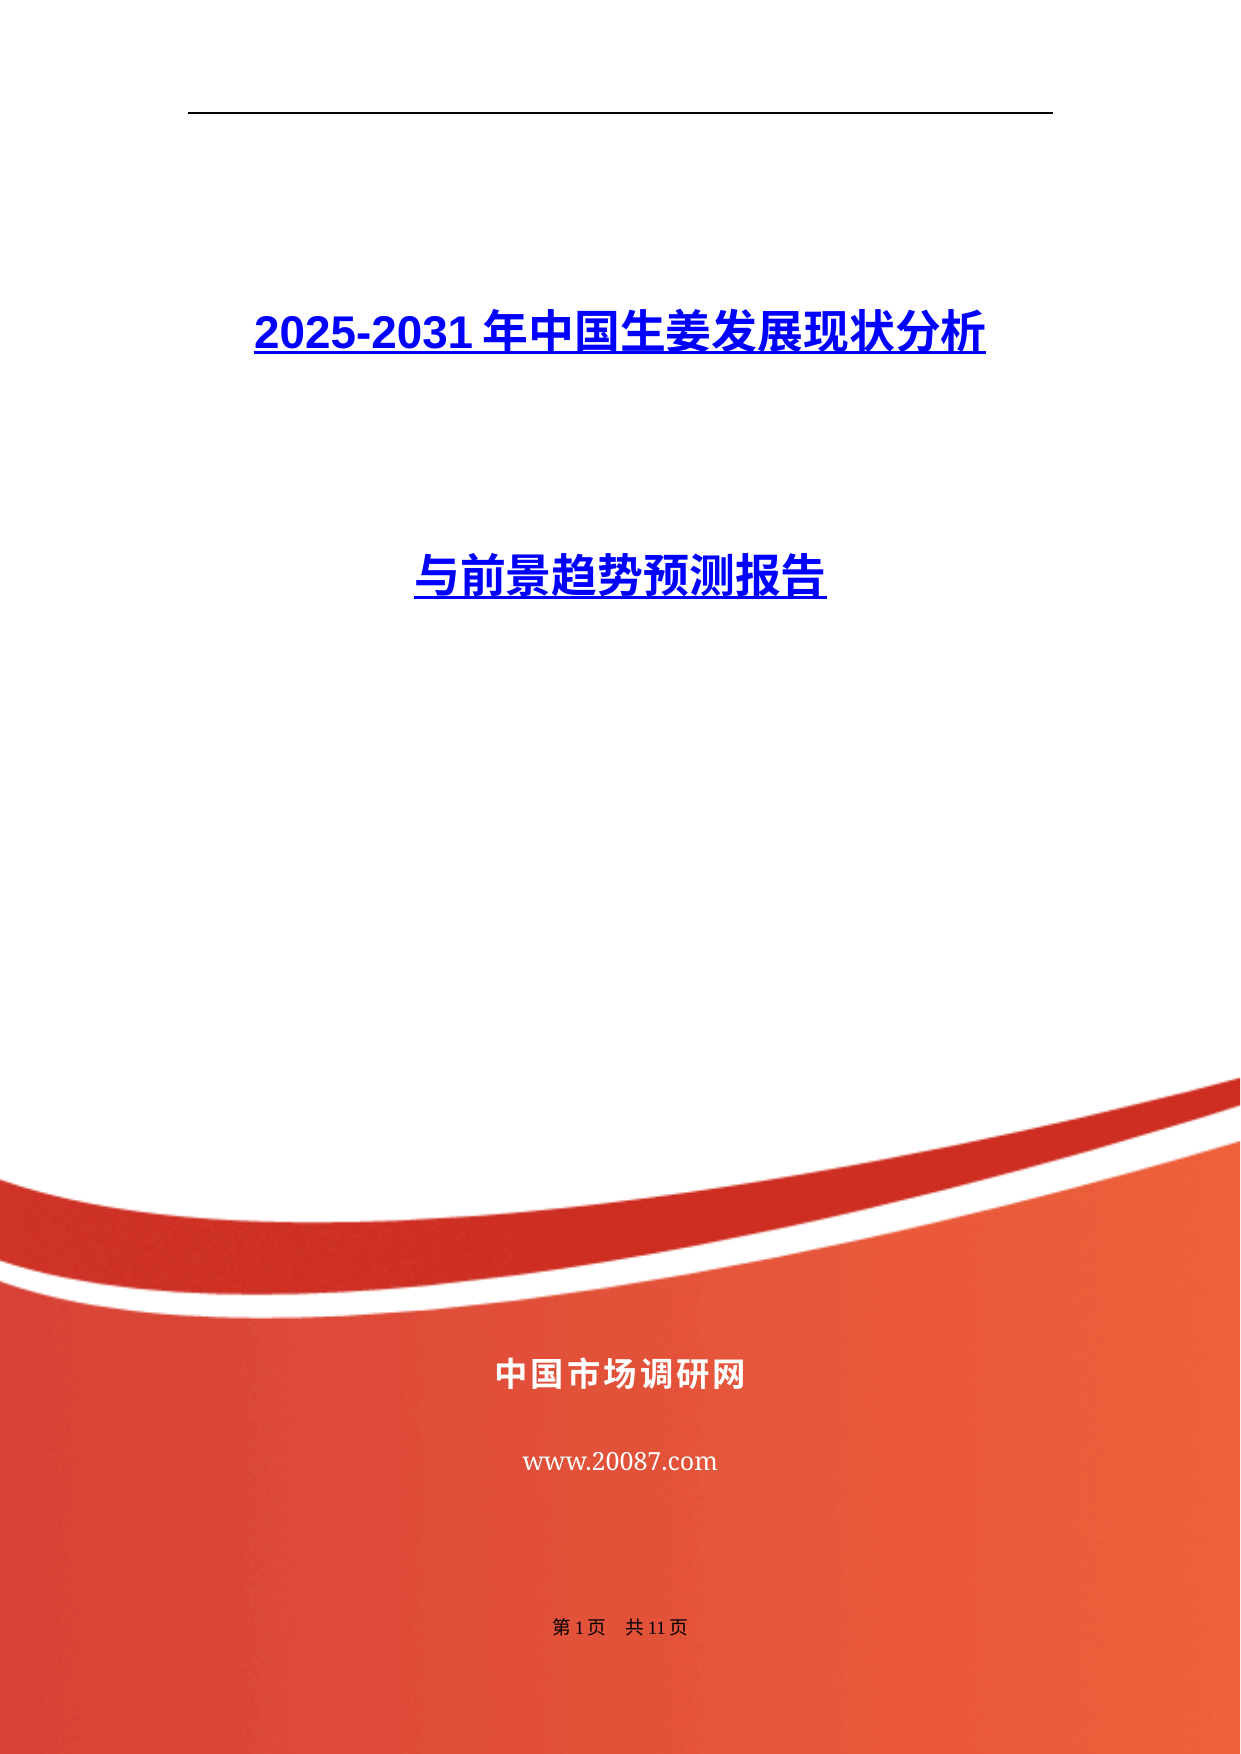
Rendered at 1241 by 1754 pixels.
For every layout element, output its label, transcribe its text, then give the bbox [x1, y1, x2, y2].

table_header 2025-2031年中国生姜发展现状分析与前景趋势预测报告 [188, 207, 1053, 773]
subtitle 中国市场调研网 [187, 1339, 1053, 1404]
picture [0, 1006, 1241, 1754]
text www.20087.com [187, 1428, 1053, 1493]
